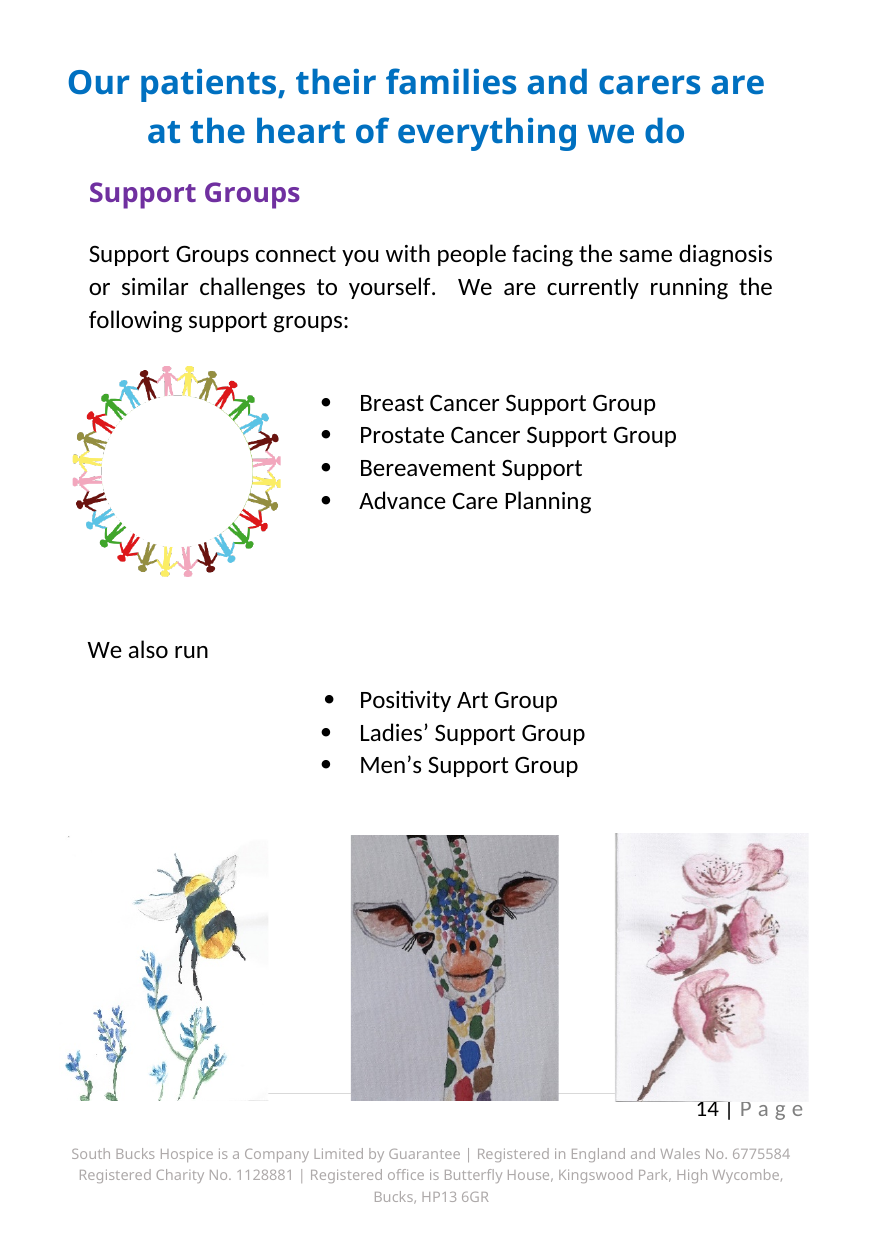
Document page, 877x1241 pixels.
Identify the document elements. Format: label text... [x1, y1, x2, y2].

picture [614, 833, 809, 1102]
text We also run [59, 634, 774, 665]
list Advance Care Planning [322, 486, 774, 516]
list Ladies’ Support Group [322, 717, 774, 747]
list Breast Cancer Support Group [322, 387, 774, 417]
subtitle Support Groups [89, 174, 803, 211]
picture [350, 835, 561, 1101]
picture [59, 835, 269, 1101]
list Prostate Cancer Support Group [322, 420, 774, 450]
list Bereavement Support [322, 453, 774, 483]
list Men’s Support Group [322, 750, 774, 780]
text Our patients, their families and carers are at the heart of everything we do [59, 59, 774, 153]
text Support Groups connect you with people facing the same diagnosis or similar challenges to yourself. We are currently running the following support groups: [88, 238, 774, 335]
list Positivity Art Group [134, 684, 774, 714]
picture [71, 366, 281, 576]
